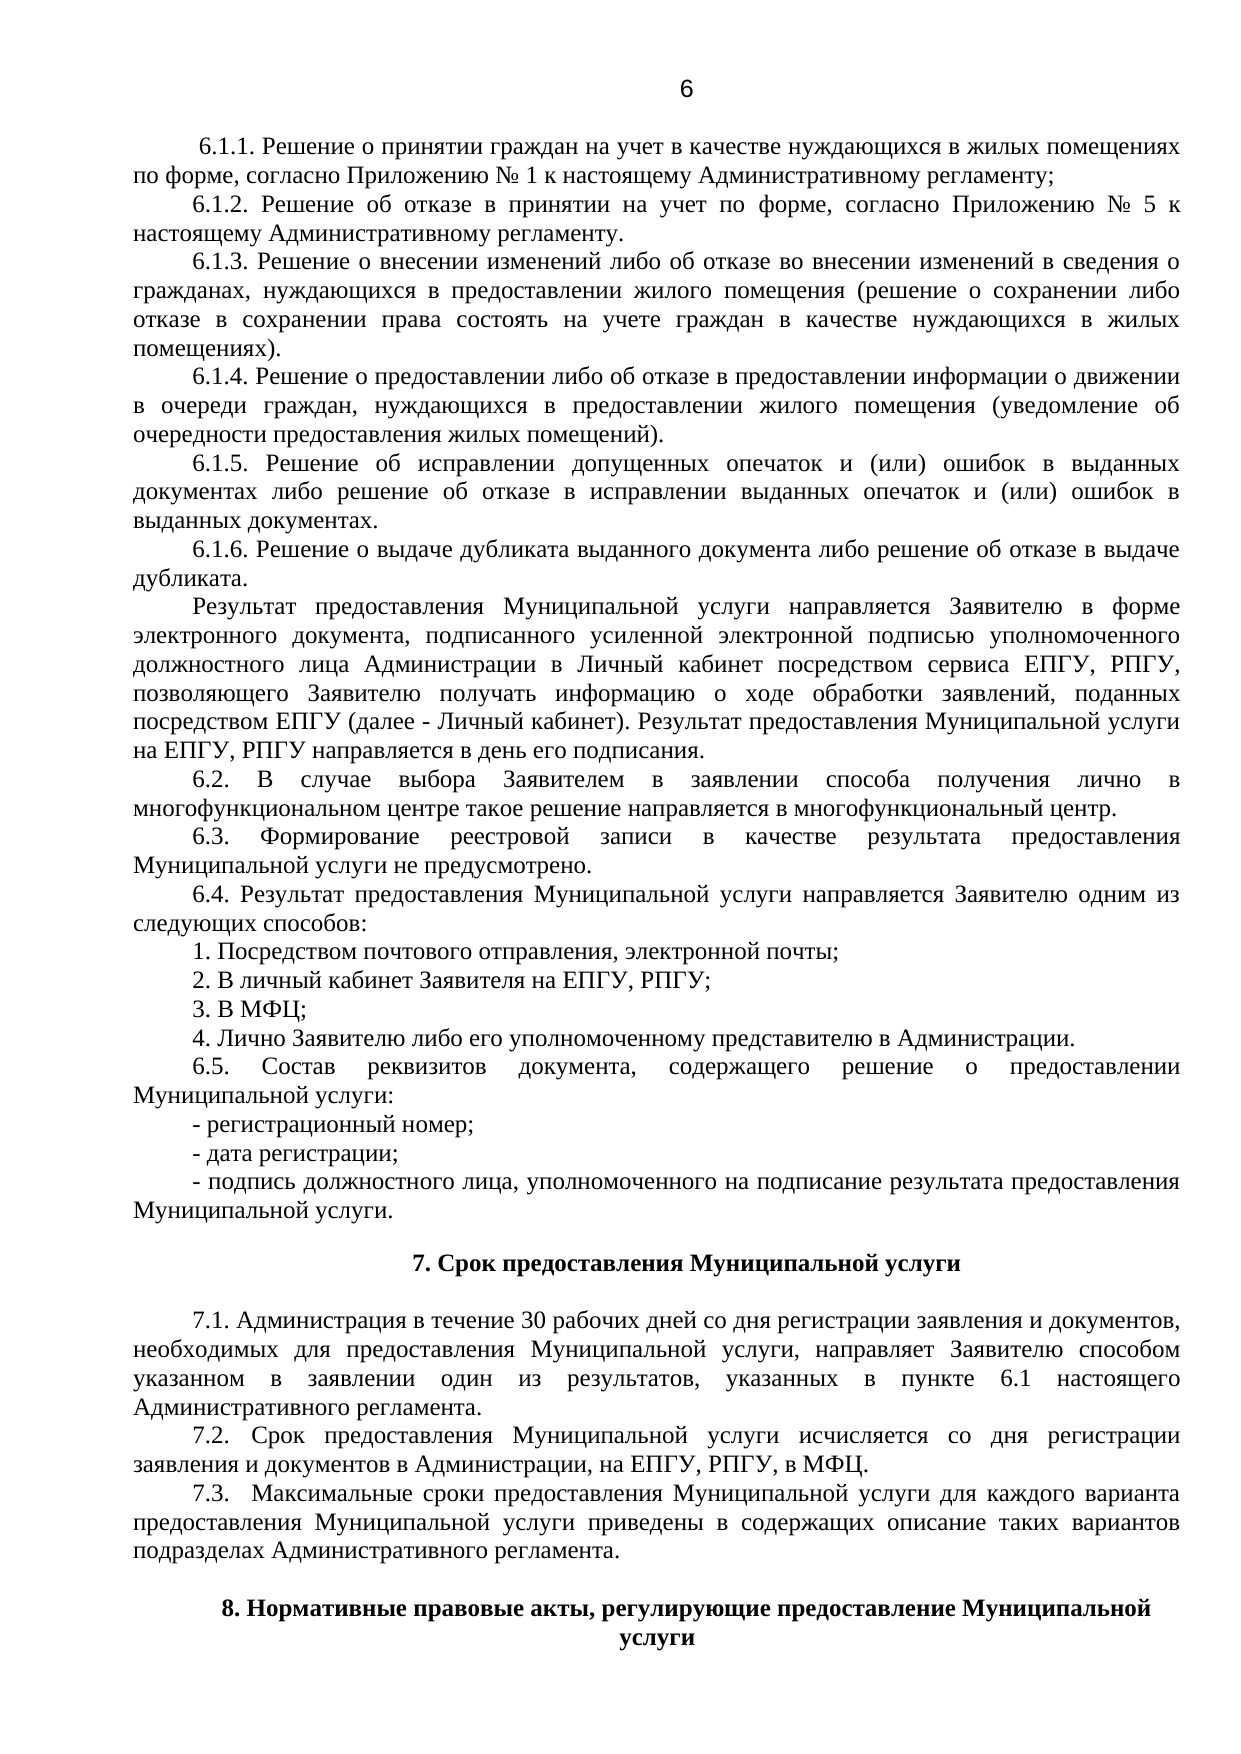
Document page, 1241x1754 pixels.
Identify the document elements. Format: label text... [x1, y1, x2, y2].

text 6.5. Состав реквизитов документа, содержащего решение о предоставлении Муниципальной услуги: [133, 1051, 1181, 1109]
list Максимальные сроки предоставления Муниципальной услуги для каждого варианта предоставления Муниципальной услуги приведены в содержащих описание таких вариантов подразделах Административного регламента. [133, 1478, 1181, 1564]
text 6.1.3. Решение о внесении изменений либо об отказе во внесении изменений в сведения о гражданах, нуждающихся в предоставлении жилого помещения (решение о сохранении либо отказе в сохранении права состоять на учете граждан в качестве нуждающихся в жилых помещениях). [133, 246, 1181, 361]
text 7. Срок предоставления Муниципальной услуги [133, 1248, 1181, 1277]
text 3. В МФЦ; [133, 994, 1181, 1023]
text - регистрационный номер; [133, 1109, 1181, 1138]
text - дата регистрации; [133, 1138, 1181, 1166]
text 6.2. В случае выбора Заявителем в заявлении способа получения лично в многофункциональном центре такое решение направляется в многофункциональный центр. [133, 764, 1181, 821]
text 6.1.1. Решение о принятии граждан на учет в качестве нуждающихся в жилых помещениях по форме, согласно Приложению № 1 к настоящему Административному регламенту; [133, 131, 1181, 189]
text 1. Посредством почтового отправления, электронной почты; [133, 936, 1181, 965]
text 6.1.4. Решение о предоставлении либо об отказе в предоставлении информации о движении в очереди граждан, нуждающихся в предоставлении жилого помещения (уведомление об очередности предоставления жилых помещений). [133, 361, 1181, 448]
text 8. Нормативные правовые акты, регулирующие предоставление Муниципальной услуги [133, 1593, 1181, 1650]
list Срок предоставления Муниципальной услуги исчисляется со дня регистрации заявления и документов в Администрации, на ЕПГУ, РПГУ, в МФЦ. [133, 1420, 1181, 1478]
text - подпись должностного лица, уполномоченного на подписание результата предоставления Муниципальной услуги. [133, 1166, 1181, 1224]
text 4. Лично Заявителю либо его уполномоченному представителю в Администрации. [133, 1023, 1181, 1051]
text 6.3. Формирование реестровой записи в качестве результата предоставления Муниципальной услуги не предусмотрено. [133, 821, 1181, 879]
text 7.1. Администрация в течение 30 рабочих дней со дня регистрации заявления и документов, необходимых для предоставления Муниципальной услуги, направляет Заявителю способом указанном в заявлении один из результатов, указанных в пункте 6.1 настоящего Административного регламента. [133, 1305, 1181, 1420]
text Результат предоставления Муниципальной услуги направляется Заявителю в форме электронного документа, подписанного усиленной электронной подписью уполномоченного должностного лица Администрации в Личный кабинет посредством сервиса ЕПГУ, РПГУ, позволяющего Заявителю получать информацию о ходе обработки заявлений, поданных посредством ЕПГУ (далее - Личный кабинет). Результат предоставления Муниципальной услуги на ЕПГУ, РПГУ направляется в день его подписания. [133, 591, 1181, 764]
text 6.1.6. Решение о выдаче дубликата выданного документа либо решение об отказе в выдаче дубликата. [133, 534, 1181, 591]
text 6.1.5. Решение об исправлении допущенных опечаток и (или) ошибок в выданных документах либо решение об отказе в исправлении выданных опечаток и (или) ошибок в выданных документах. [133, 448, 1181, 534]
text 6.1.2. Решение об отказе в принятии на учет по форме, согласно Приложению № 5 к настоящему Административному регламенту. [133, 189, 1181, 246]
text 2. В личный кабинет Заявителя на ЕПГУ, РПГУ; [133, 965, 1181, 994]
text 6.4. Результат предоставления Муниципальной услуги направляется Заявителю одним из следующих способов: [133, 879, 1181, 936]
